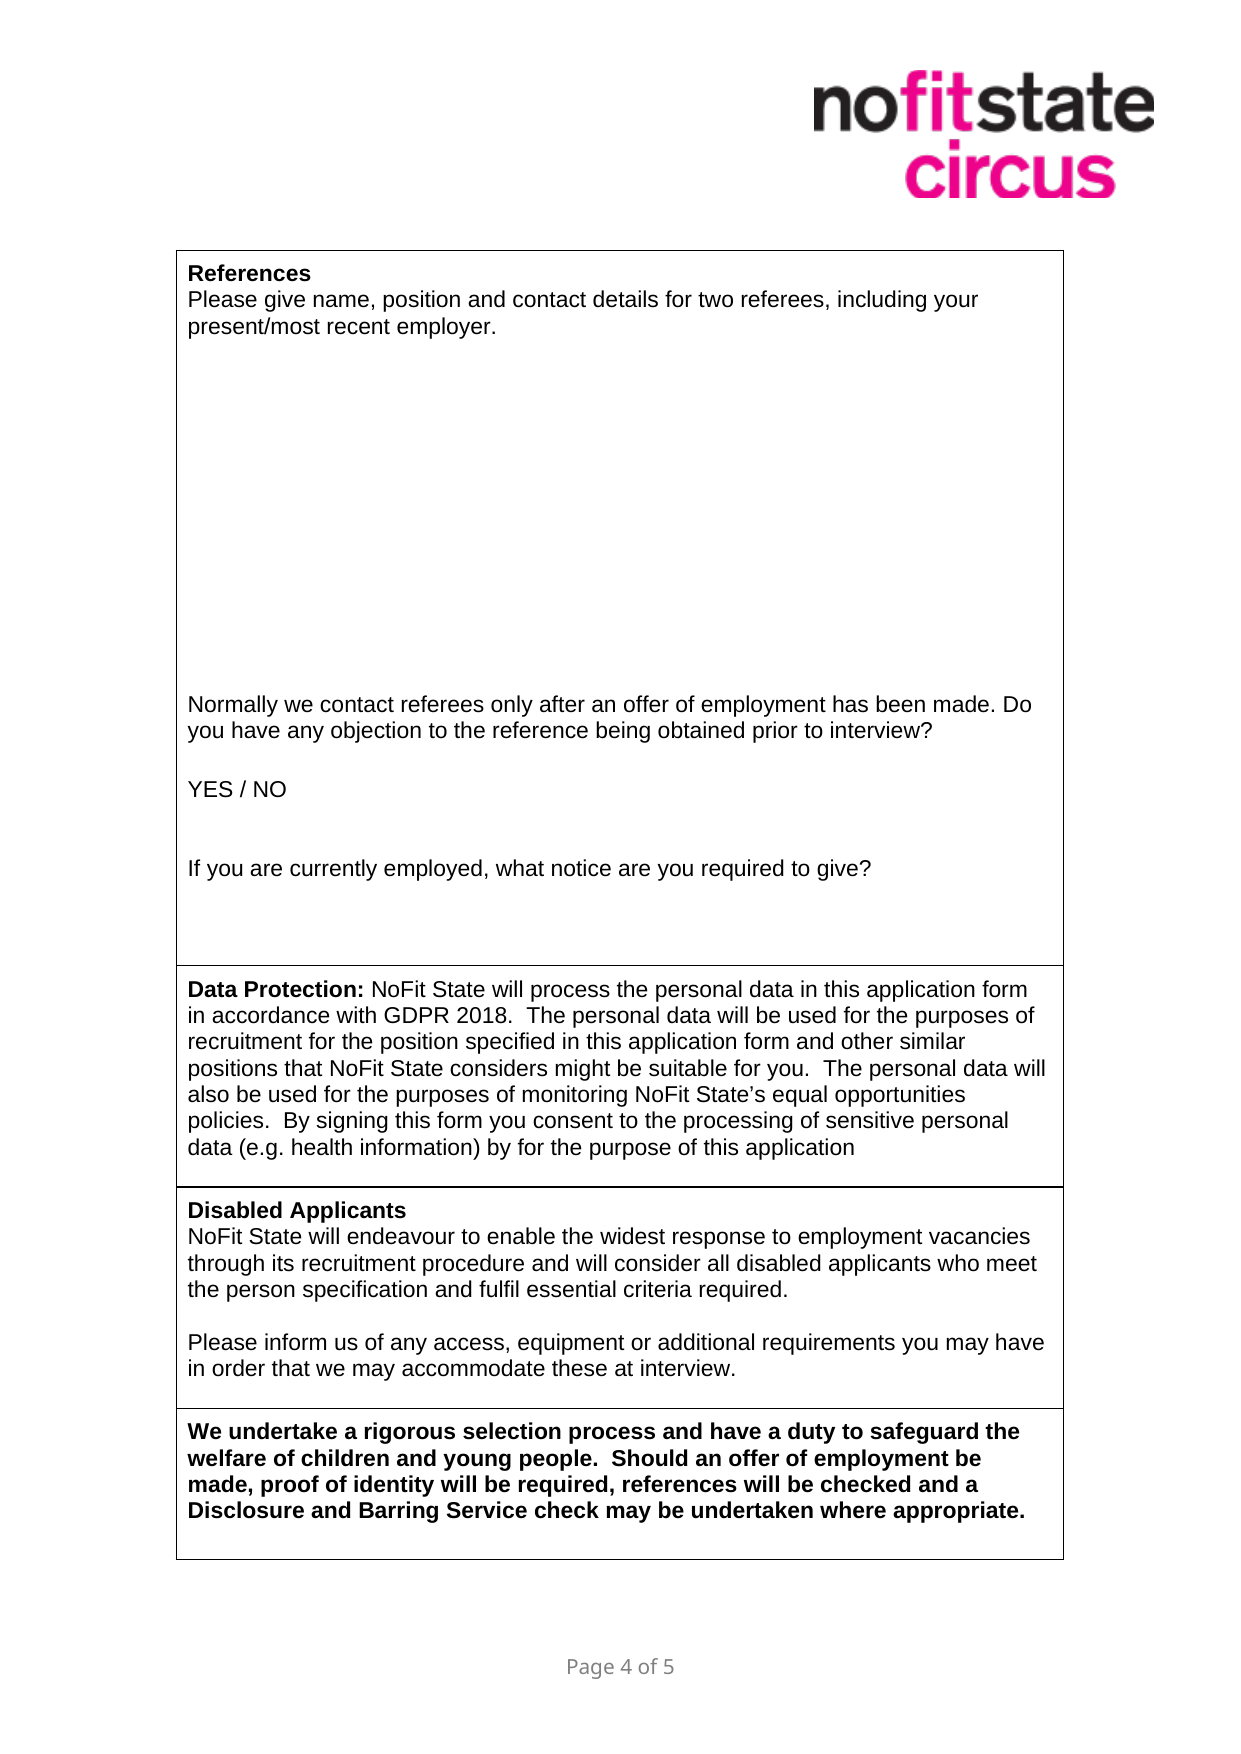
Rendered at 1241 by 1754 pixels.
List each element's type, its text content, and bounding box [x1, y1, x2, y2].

table_header References Please give name, position and contact details for two referees, including your present/most recent employer. Normally we contact referees only after an offer of employment has been made. Do you have any objection to the reference being obtained prior to interview? YES / NO If you are currently employed, what notice are you required to give? [177, 251, 1063, 965]
table_cell We undertake a rigorous selection process and have a duty to safeguard the welfare of children and young people. Should an offer of employment be made, proof of identity will be required, references will be checked and a Disclosure and Barring Service check may be undertaken where appropriate. [177, 1409, 1063, 1559]
table_cell Disabled Applicants NoFit State will endeavour to enable the widest response to employment vacancies through its recruitment procedure and will consider all disabled applicants who meet the person specification and fulfil essential criteria required. Please inform us of any access, equipment or additional requirements you may have in order that we may accommodate these at interview. [177, 1188, 1063, 1408]
table_cell Data Protection: NoFit State will process the personal data in this application form in accordance with GDPR 2018. The personal data will be used for the purposes of recruitment for the position specified in this application form and other similar positions that NoFit State considers might be suitable for you. The personal data will also be used for the purposes of monitoring NoFit State’s equal opportunities policies. By signing this form you consent to the processing of sensitive personal data (e.g. health information) by for the purpose of this application [177, 966, 1063, 1186]
